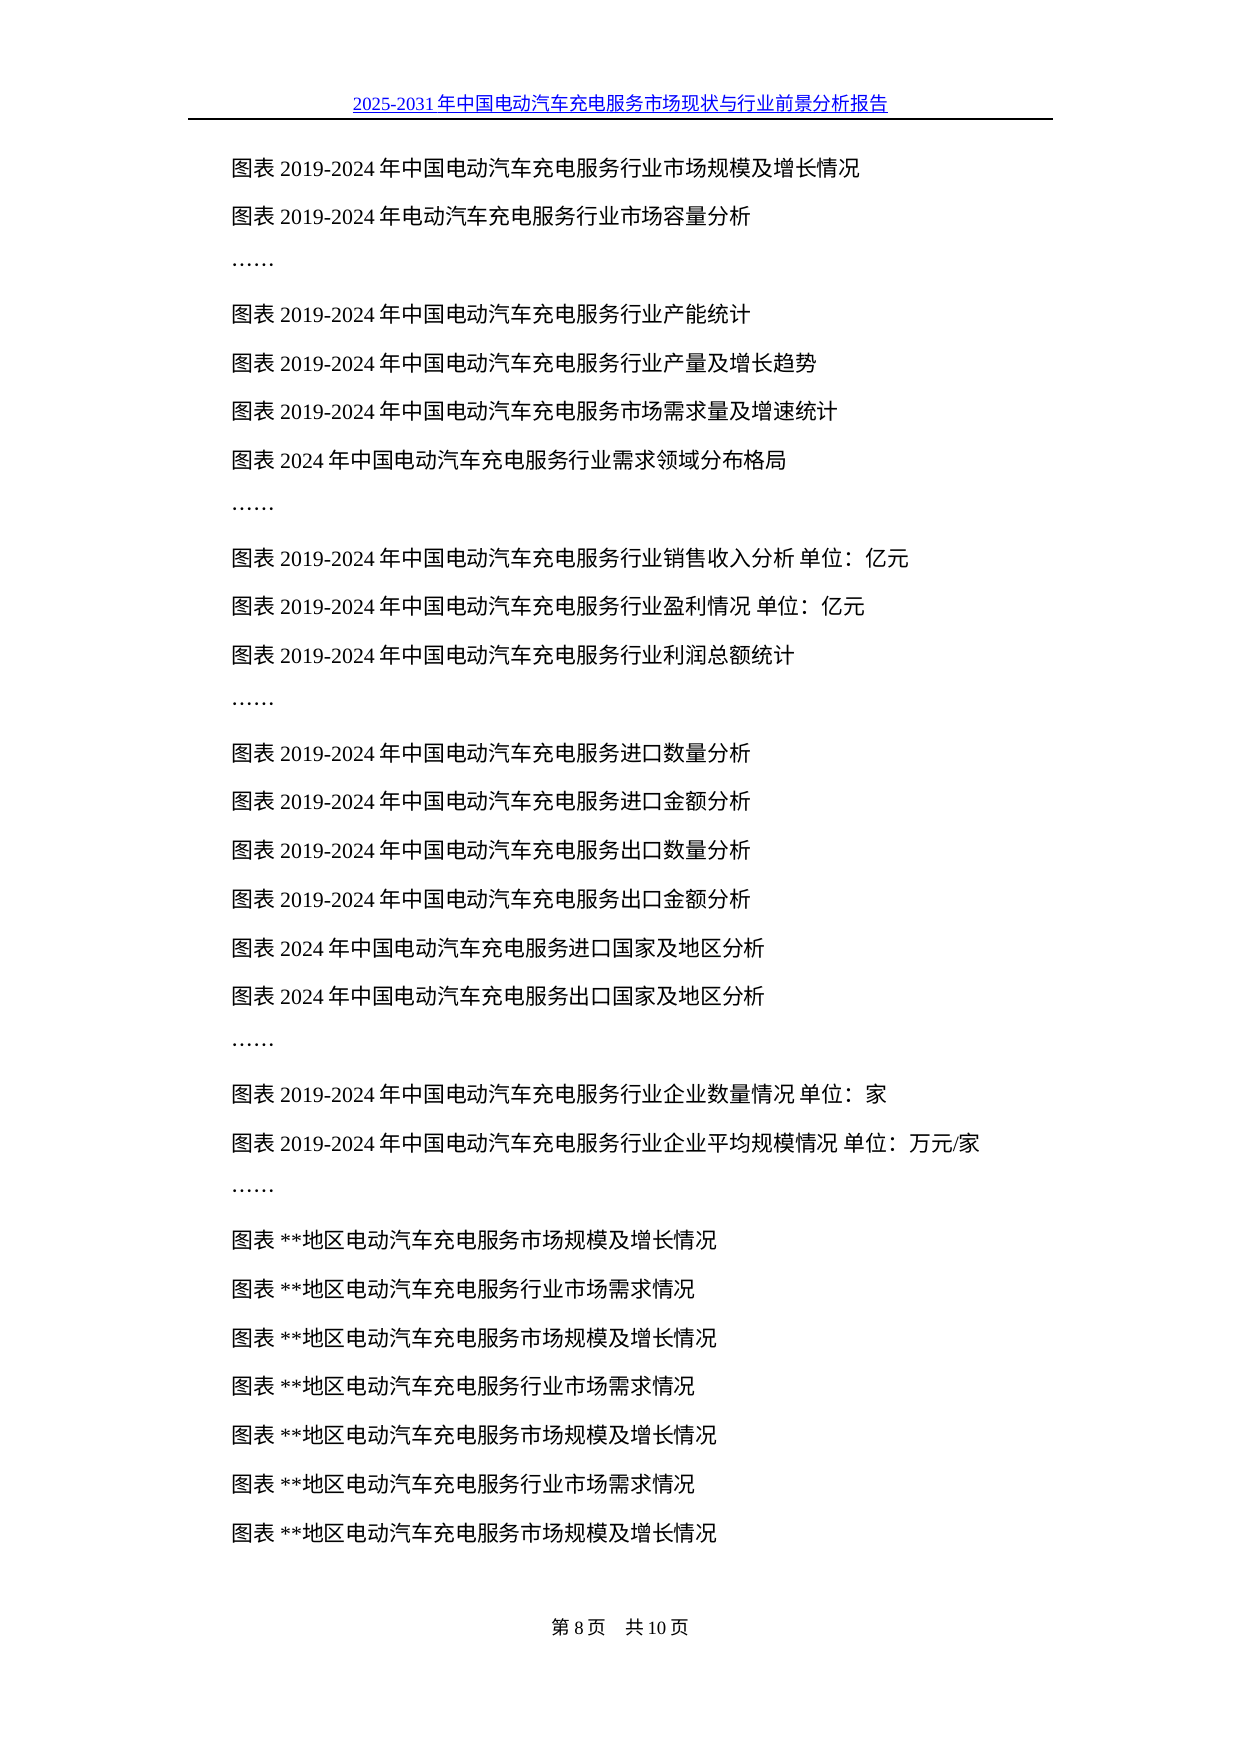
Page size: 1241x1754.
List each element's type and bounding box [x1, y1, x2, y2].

text [187, 150, 1053, 1548]
